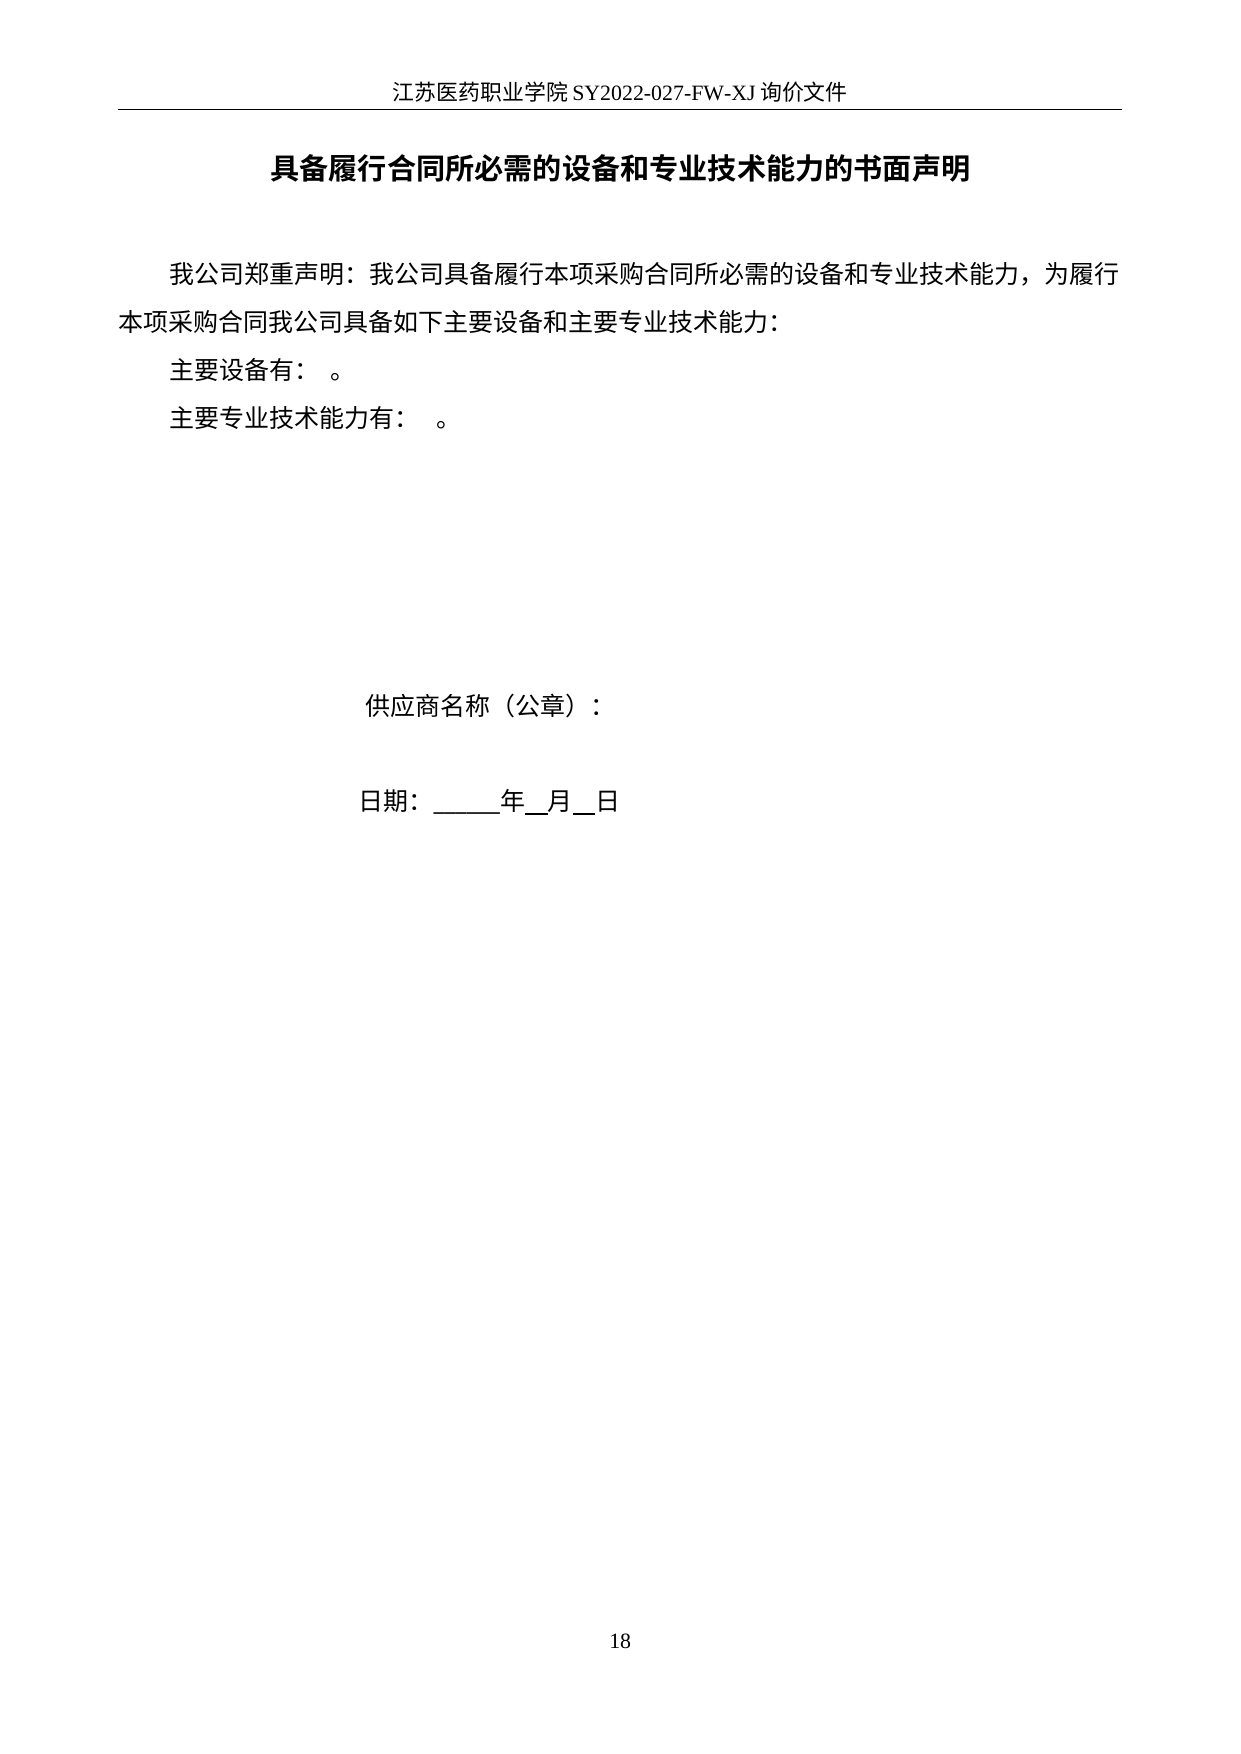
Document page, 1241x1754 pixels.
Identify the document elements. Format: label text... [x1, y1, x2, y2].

text 我公司郑重声明：我公司具备履行本项采购合同所必需的设备和专业技术能力，为履行本项采购合同我公司具备如下主要设备和主要专业技术能力： [118, 245, 1122, 341]
text 主要设备有： 。 [118, 341, 1122, 389]
subtitle 具备履行合同所必需的设备和专业技术能力的书面声明 [118, 145, 1122, 187]
text 日期：______年 月 日 [118, 772, 1122, 820]
text 供应商名称（公章）： [118, 677, 1122, 724]
text 主要专业技术能力有： 。 [118, 389, 1122, 437]
